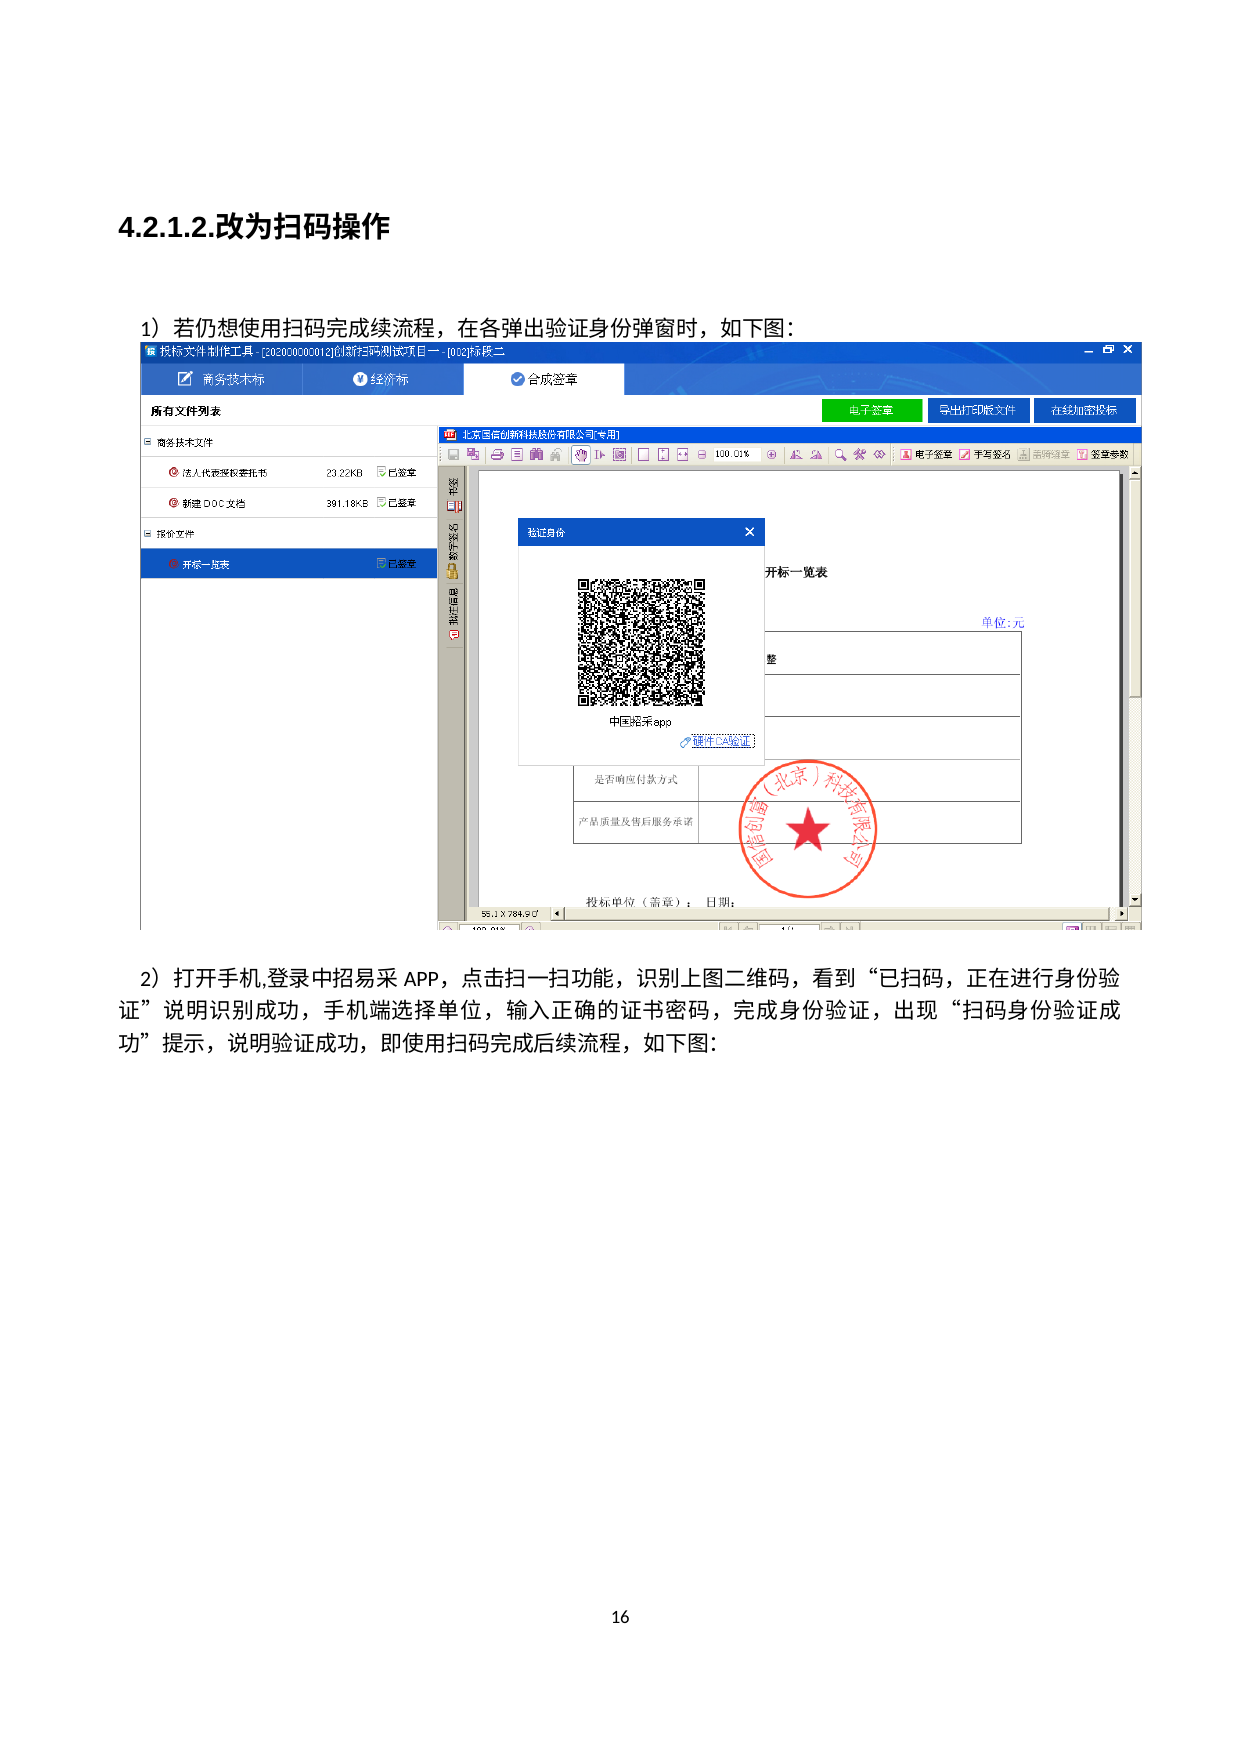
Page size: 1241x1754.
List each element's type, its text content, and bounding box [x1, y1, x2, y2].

subtitle 4.2.1.2.改为扫码操作 [118, 192, 1122, 257]
picture [140, 342, 1142, 930]
text 2）打开手机,登录中招易采APP，点击扫一扫功能，识别上图二维码，看到“已扫码，正在进行身份验证”说明识别成功，手机端选择单位，输入正确的证书密码，完成身份验证，出现“扫码身份验证成功”提示，说明验证成功，即使用扫码完成后续流程，如下图： [118, 960, 1122, 1058]
text 1）若仍想使用扫码完成续流程，在各弹出验证身份弹窗时，如下图： [118, 310, 1122, 343]
